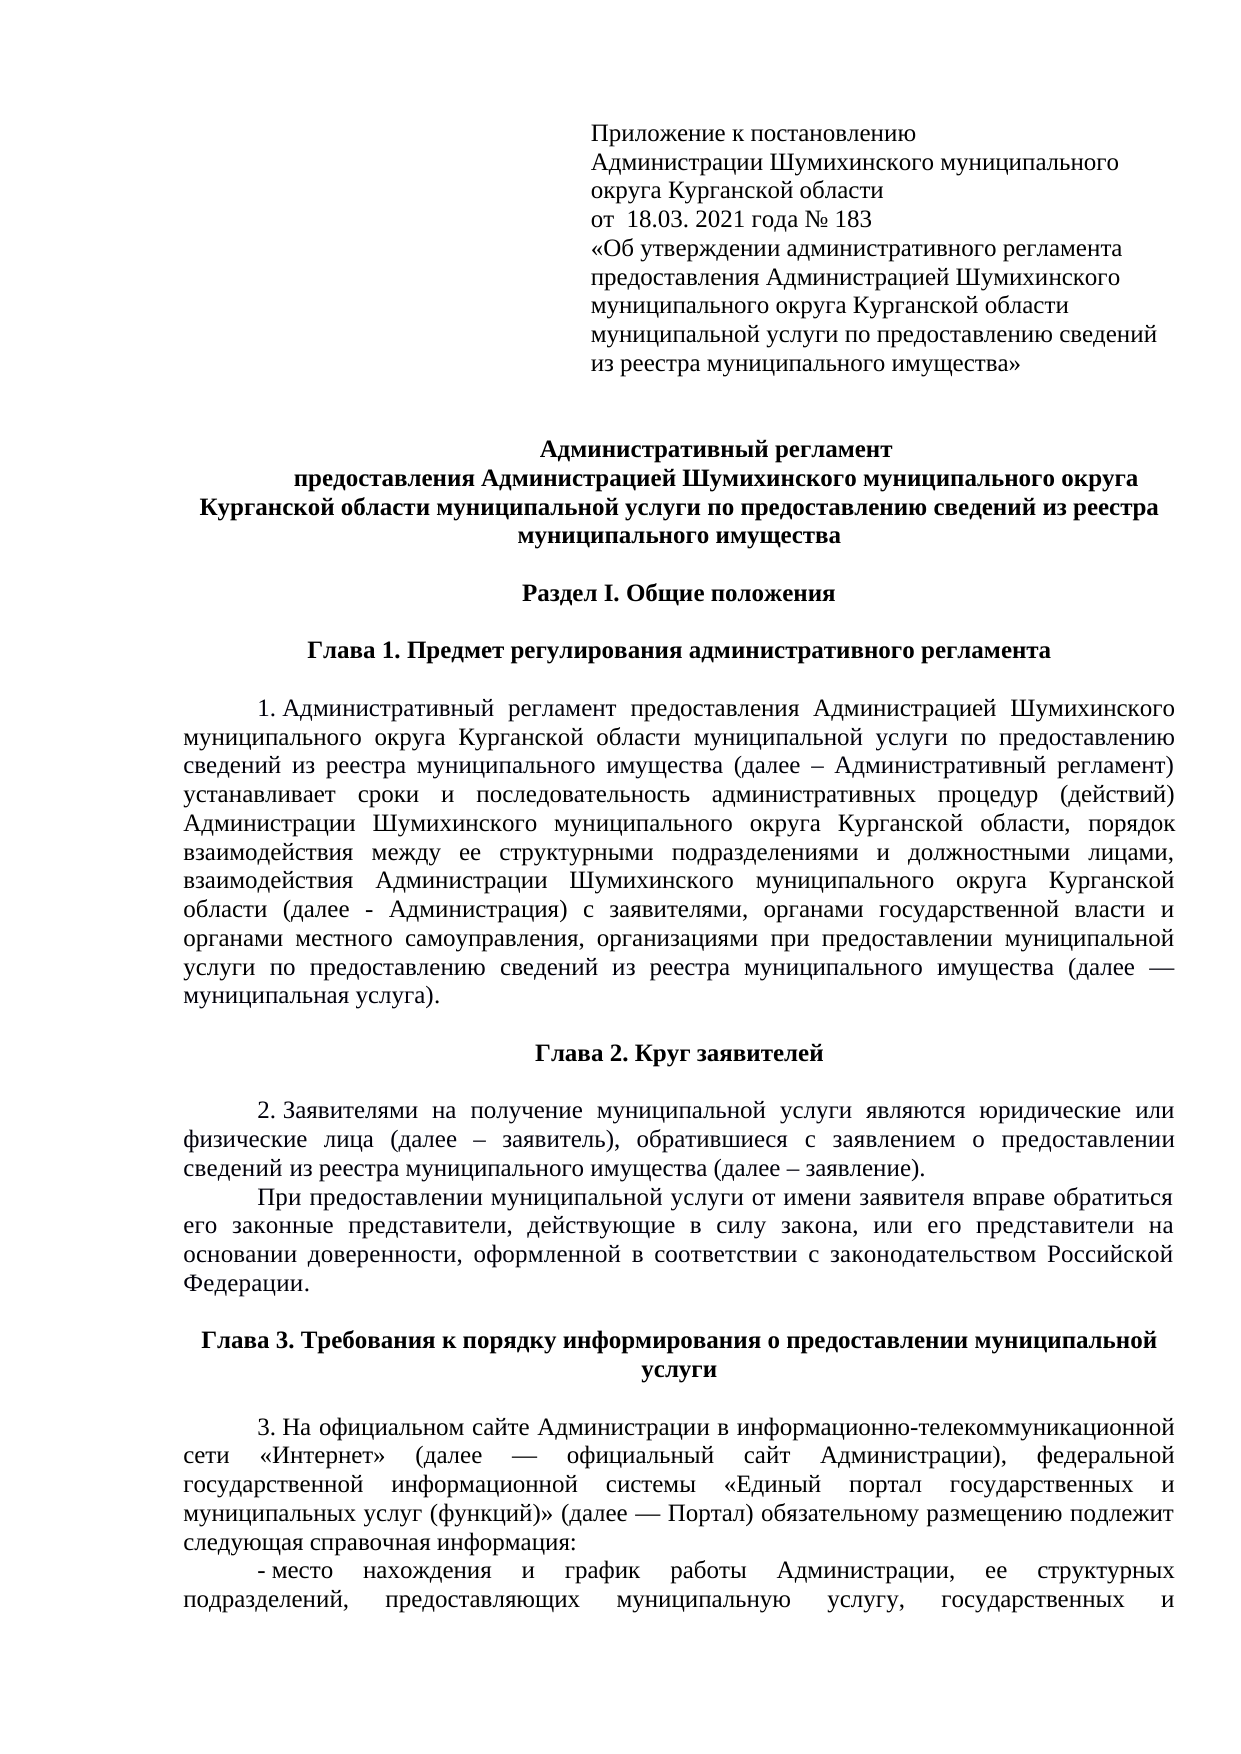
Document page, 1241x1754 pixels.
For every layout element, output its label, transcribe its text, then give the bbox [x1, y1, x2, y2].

text Глава 1. Предмет регулирования административного регламента [183, 636, 1175, 664]
text 2. Заявителями на получение муниципальной услуги являются юридические или физические лица (далее – заявитель), обратившиеся с заявлением о предоставлении сведений из реестра муниципального имущества (далее – заявление). [183, 1096, 1175, 1182]
text Приложение к постановлению [591, 118, 1175, 147]
text предоставления Администрацией Шумихинского муниципального округа Курганской области муниципальной услуги по предоставлению сведений из реестра муниципального имущества [183, 463, 1175, 549]
text Раздел I. Общие положения [182, 578, 1175, 607]
text При предоставлении муниципальной услуги от имени заявителя вправе обратиться его законные представители, действующие в силу закона, или его представители на основании доверенности, оформленной в соответствии с законодательством Российской Федерации. [183, 1182, 1175, 1297]
text 3. На официальном сайте Администрации в информационно-телекоммуникационной сети «Интернет» (далее — официальный сайт Администрации), федеральной государственной информационной системы «Единый портал государственных и муниципальных услуг (функций)» (далее — Портал) обязательному размещению подлежит следующая справочная информация: [183, 1412, 1175, 1556]
text Глава 2. Круг заявителей [183, 1038, 1175, 1067]
text от 18.03. 2021 года № 183 [591, 204, 1175, 233]
text «Об утверждении административного регламента предоставления Администрацией Шумихинского муниципального округа Курганской области муниципальной услуги по предоставлению сведений из реестра муниципального имущества» [591, 233, 1175, 377]
text Глава 3. Требования к порядку информирования о предоставлении муниципальной услуги [183, 1326, 1175, 1383]
text Административный регламент [183, 434, 1175, 463]
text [183, 1556, 1175, 1613]
text 1. Административный регламент предоставления Администрацией Шумихинского муниципального округа Курганской области муниципальной услуги по предоставлению сведений из реестра муниципального имущества (далее – Административный регламент) устанавливает сроки и последовательность административных процедур (действий) Администрации Шумихинского муниципального округа Курганской области, порядок взаимодействия между ее структурными подразделениями и должностными лицами, взаимодействия Администрации Шумихинского муниципального округа Курганской области (далее - Администрация) с заявителями, органами государственной власти и органами местного самоуправления, организациями при предоставлении муниципальной услуги по предоставлению сведений из реестра муниципального имущества (далее — муниципальная услуга). [183, 693, 1175, 1009]
text Администрации Шумихинского муниципального округа Курганской области [591, 147, 1175, 204]
